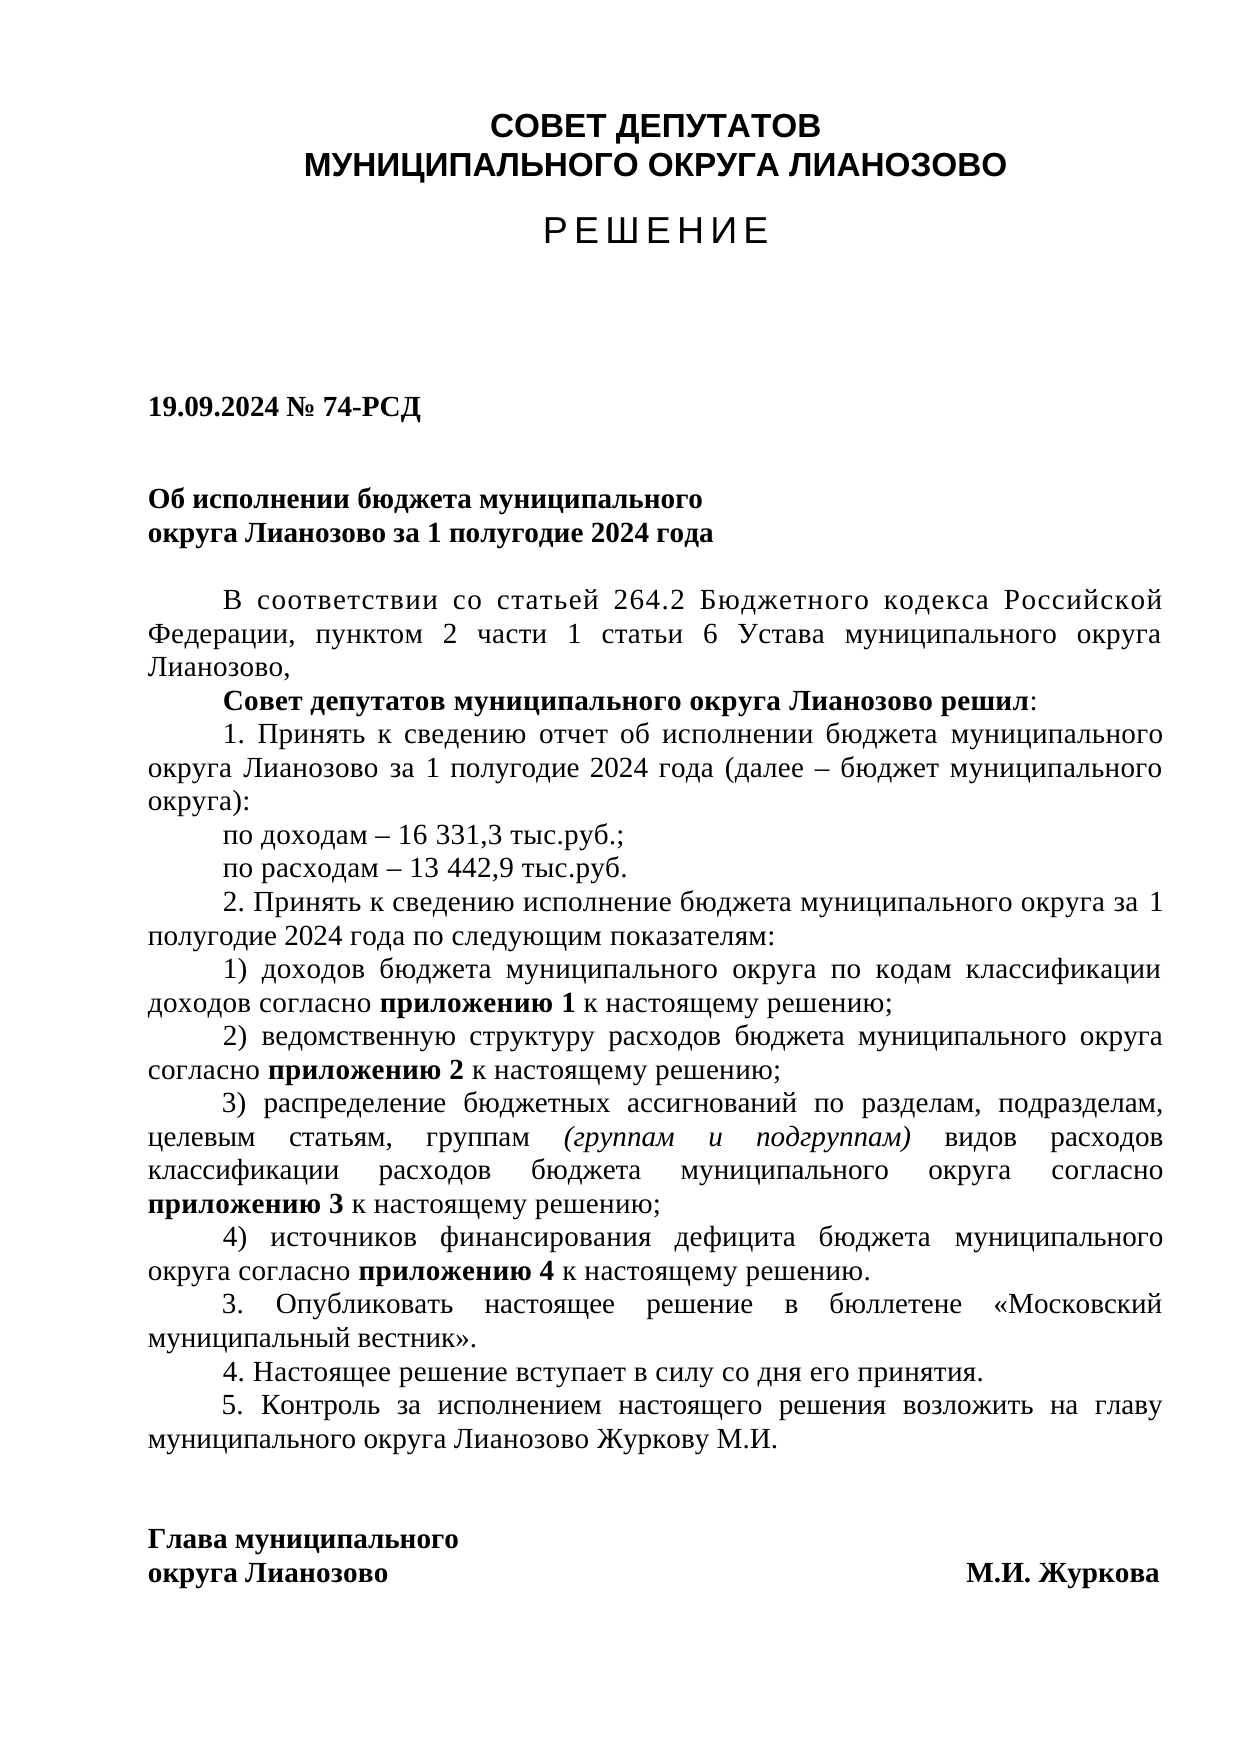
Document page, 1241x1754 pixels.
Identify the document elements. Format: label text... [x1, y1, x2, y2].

text 3) распределение бюджетных ассигнований по разделам, подразделам, целевым статьям, группам (группам и подгруппам) видов расходов классификации расходов бюджета муниципального округа согласно приложению 3 к настоящему решению; [148, 1085, 1163, 1219]
text округа Лианозово за 1 полугодие 2024 года [148, 515, 1163, 549]
text 1. Принять к сведению отчет об исполнении бюджета муниципального округа Лианозово за 1 полугодие 2024 года (далее – бюджет муниципального округа): [148, 716, 1163, 817]
text РЕШЕНИЕ [148, 208, 1163, 251]
text 2. Принять к сведению исполнение бюджета муниципального округа за 1 полугодие 2024 года по следующим показателям: [148, 884, 1163, 951]
text 2) ведомственную структуру расходов бюджета муниципального округа согласно приложению 2 к настоящему решению; [148, 1018, 1163, 1085]
text МУНИЦИПАЛЬНОГО ОКРУГА ЛИАНОЗОВО [148, 144, 1163, 183]
text 4) источников финансирования дефицита бюджета муниципального округа согласно приложению 4 к настоящему решению. [148, 1219, 1163, 1287]
text СОВЕТ ДЕПУТАТОВ [148, 106, 1163, 144]
text 19.09.2024 № 74-РСД [148, 389, 1163, 423]
text по доходам – 16 331,3 тыс.руб.; [148, 817, 1163, 851]
text 5. Контроль за исполнением настоящего решения возложить на главу муниципального округа Лианозово Журкову М.И. [148, 1387, 1163, 1454]
text В соответствии со статьей 264.2 Бюджетного кодекса Российской Федерации, пунктом 2 части 1 статьи 6 Устава муниципального округа Лианозово, [148, 582, 1163, 683]
text 3. Опубликовать настоящее решение в бюллетене «Московский муниципальный вестник». [148, 1287, 1163, 1354]
text 1) доходов бюджета муниципального округа по кодам классификации доходов согласно приложению 1 к настоящему решению; [148, 951, 1163, 1018]
text 4. Настоящее решение вступает в силу со дня его принятия. [148, 1354, 1163, 1387]
text Об исполнении бюджета муниципального [148, 482, 1163, 515]
text по расходам – 13 442,9 тыс.руб. [148, 851, 1163, 884]
text Глава муниципального [148, 1521, 1163, 1555]
text Совет депутатов муниципального округа Лианозово решил: [148, 683, 1163, 716]
text округа Лианозово М.И. Журкова [148, 1555, 1163, 1588]
